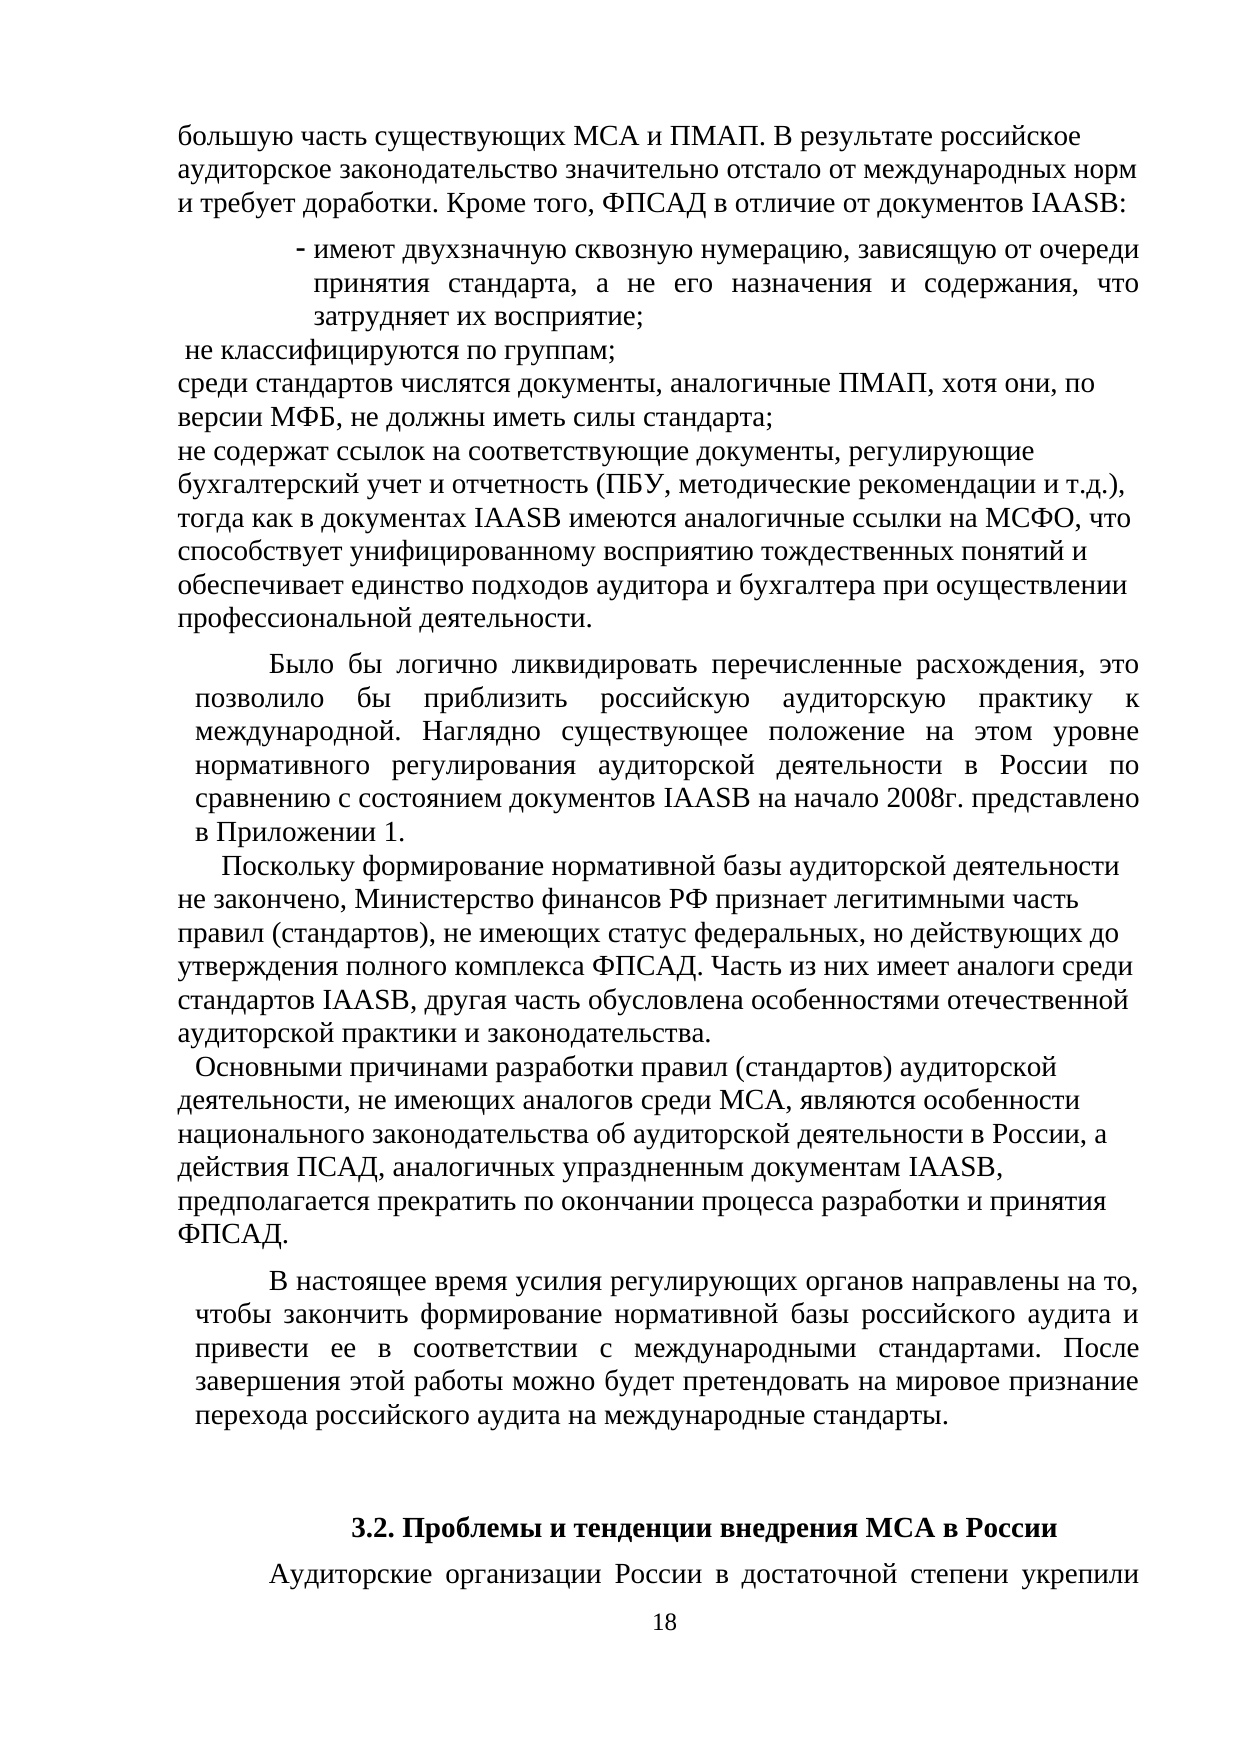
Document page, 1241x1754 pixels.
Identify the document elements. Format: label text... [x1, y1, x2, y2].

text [177, 118, 1152, 219]
text 3.2. Проблемы и тенденции внедрения МСА в России [195, 1510, 1140, 1543]
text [195, 1556, 1140, 1589]
text среди стандартов числятся документы, аналогичные ПМАП, хотя они, по версии МФБ, не должны иметь силы стандарта; [177, 366, 1152, 433]
text Основными причинами разработки правил (стандартов) аудиторской деятельности, не имеющих аналогов среди МСА, являются особенности национального законодательства об аудиторской деятельности в России, а действия ПСАД, аналогичных упраздненным документам IAASB, предполагается прекратить по окончании процесса разработки и принятия ФПСАД. [177, 1049, 1152, 1250]
text Поскольку формирование нормативной базы аудиторской деятельности не закончено, Министерство финансов РФ признает легитимными часть правил (стандартов), не имеющих статус федеральных, но действующих до утверждения полного комплекса ФПСАД. Часть из них имеет аналоги среди стандартов IAASB, другая часть обусловлена особенностями отечественной аудиторской практики и законодательства. [177, 848, 1152, 1049]
text не классифицируются по группам; [177, 332, 1152, 366]
text В настоящее время усилия регулирующих органов направлены на то, чтобы закончить формирование нормативной базы российского аудита и привести ее в соответствии с международными стандартами. После завершения этой работы можно будет претендовать на мировое признание перехода российского аудита на международные стандарты. [195, 1263, 1140, 1430]
list имеют двухзначную сквозную нумерацию, зависящую от очереди принятия стандарта, а не его назначения и содержания, что затрудняет их восприятие; [296, 231, 1140, 332]
text Было бы логично ликвидировать перечисленные расхождения, это позволило бы приблизить российскую аудиторскую практику к международной. Наглядно существующее положение на этом уровне нормативного регулирования аудиторской деятельности в России по сравнению с состоянием документов IAASB на начало 2008г. представлено в Приложении 1. [195, 646, 1140, 848]
text не содержат ссылок на соответствующие документы, регулирующие бухгалтерский учет и отчетность (ПБУ, методические рекомендации и т.д.), тогда как в документах IAASB имеются аналогичные ссылки на МСФО, что способствует унифицированному восприятию тождественных понятий и обеспечивает единство подходов аудитора и бухгалтера при осуществлении профессиональной деятельности. [177, 433, 1152, 634]
